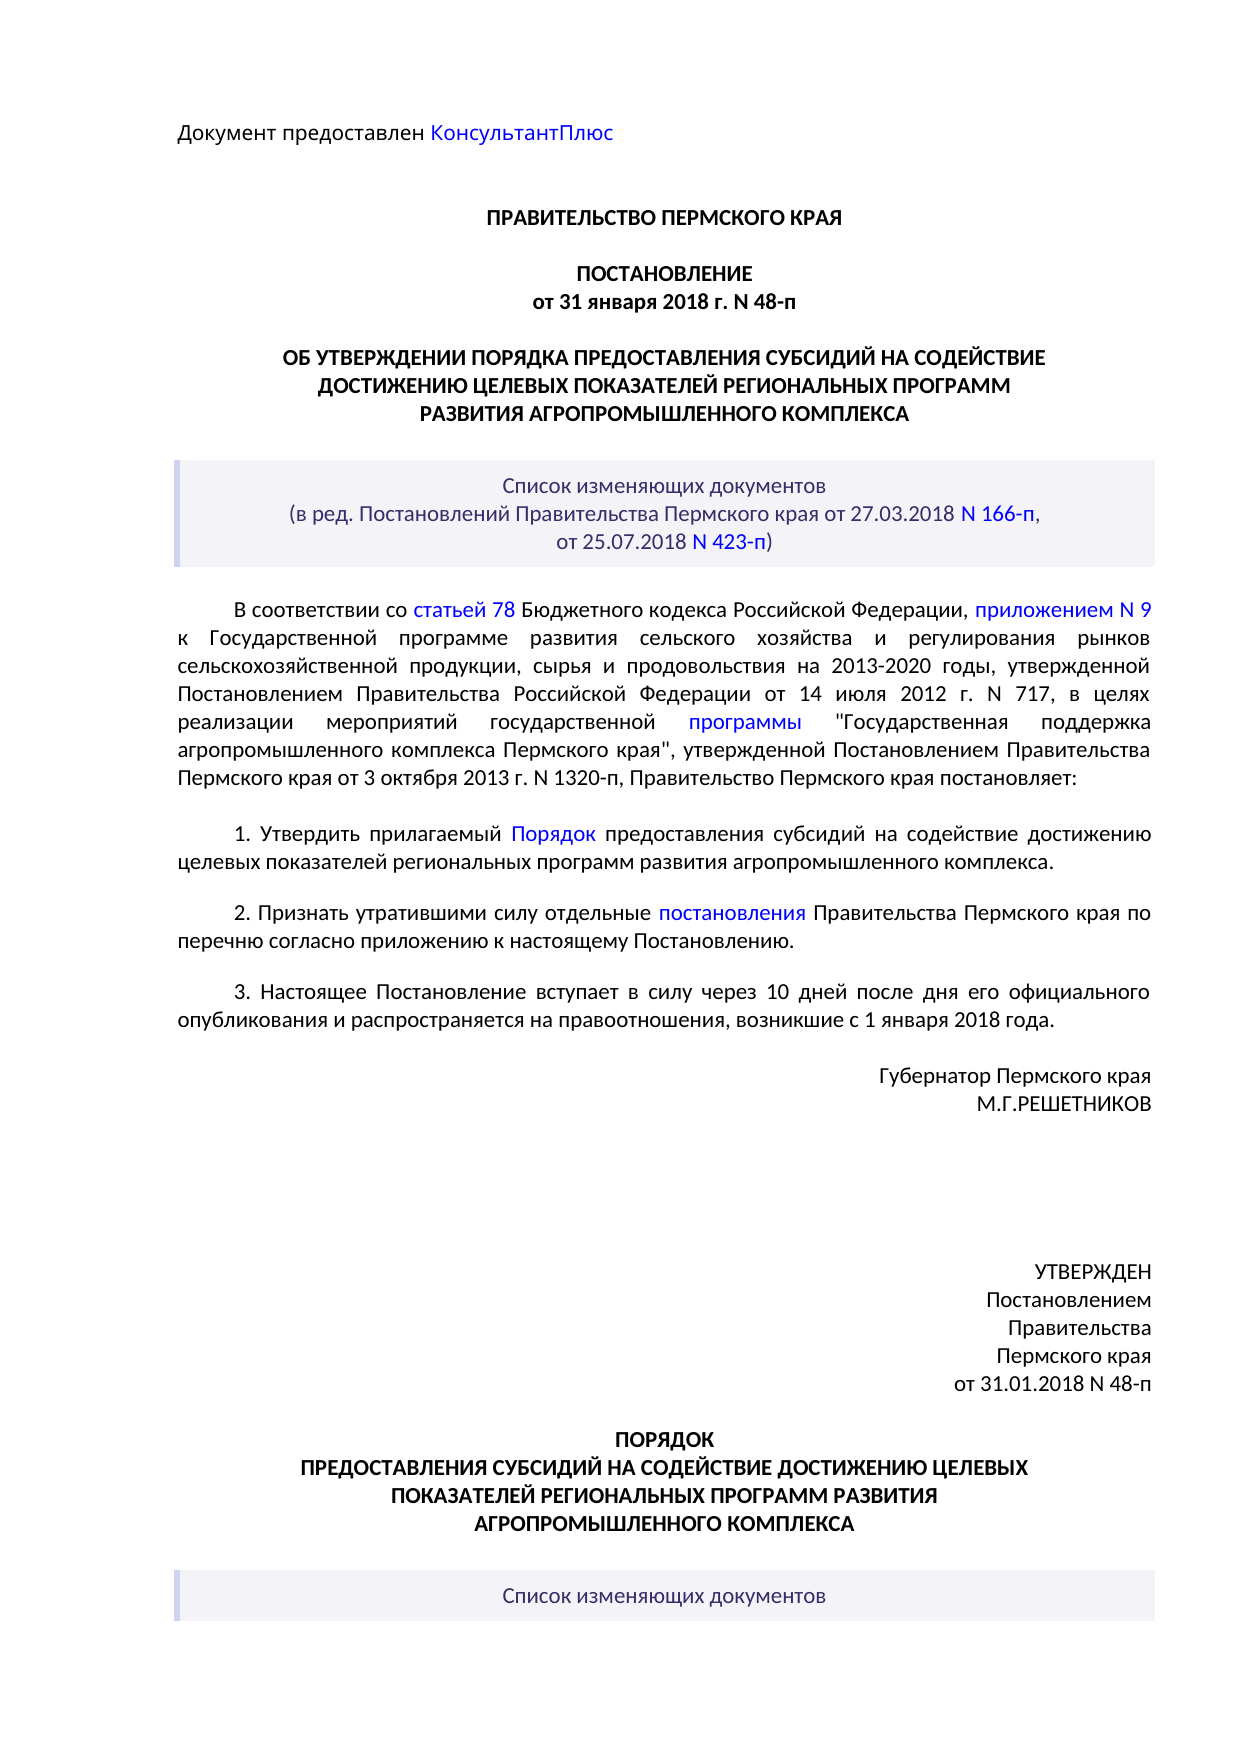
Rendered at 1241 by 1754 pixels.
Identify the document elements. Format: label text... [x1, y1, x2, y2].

text Пермского края [177, 1341, 1152, 1369]
text 3. Настоящее Постановление вступает в силу через 10 дней после дня его официального опубликования и распространяется на правоотношения, возникшие с 1 января 2018 года. [177, 977, 1152, 1033]
text 2. Признать утратившими силу отдельные постановления Правительства Пермского края по перечню согласно приложению к настоящему Постановлению. [177, 898, 1152, 954]
title ДОСТИЖЕНИЮ ЦЕЛЕВЫХ ПОКАЗАТЕЛЕЙ РЕГИОНАЛЬНЫХ ПРОГРАММ [177, 371, 1152, 399]
table_header Список изменяющих документов (в ред. Постановлений Правительства Пермского края от 27.03.2018 N 166-п, от 25.07.2018 N 423-п) [180, 460, 1149, 567]
text от 31.01.2018 N 48-п [177, 1369, 1152, 1397]
text Правительства [177, 1313, 1152, 1341]
title ПОКАЗАТЕЛЕЙ РЕГИОНАЛЬНЫХ ПРОГРАММ РАЗВИТИЯ [177, 1482, 1152, 1509]
title ПОСТАНОВЛЕНИЕ [177, 259, 1152, 287]
text Постановлением [177, 1285, 1152, 1313]
text 1. Утвердить прилагаемый Порядок предоставления субсидий на содействие достижению целевых показателей региональных программ развития агропромышленного комплекса. [177, 819, 1152, 875]
text В соответствии со статьей 78 Бюджетного кодекса Российской Федерации, приложением N 9 к Государственной программе развития сельского хозяйства и регулирования рынков сельскохозяйственной продукции, сырья и продовольствия на 2013-2020 годы, утвержденной Постановлением Правительства Российской Федерации от 14 июля 2012 г. N 717, в целях реализации мероприятий государственной программы "Государственная поддержка агропромышленного комплекса Пермского края", утвержденной Постановлением Правительства Пермского края от 3 октября 2013 г. N 1320-п, Правительство Пермского края постановляет: [177, 595, 1152, 791]
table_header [180, 1570, 1149, 1621]
title Документ предоставлен КонсультантПлюс [177, 118, 1152, 175]
text УТВЕРЖДЕН [177, 1257, 1152, 1285]
title ПРАВИТЕЛЬСТВО ПЕРМСКОГО КРАЯ [177, 203, 1152, 231]
title ПОРЯДОК [177, 1426, 1152, 1453]
title ПРЕДОСТАВЛЕНИЯ СУБСИДИЙ НА СОДЕЙСТВИЕ ДОСТИЖЕНИЮ ЦЕЛЕВЫХ [177, 1453, 1152, 1482]
text М.Г.РЕШЕТНИКОВ [177, 1089, 1152, 1117]
title ОБ УТВЕРЖДЕНИИ ПОРЯДКА ПРЕДОСТАВЛЕНИЯ СУБСИДИЙ НА СОДЕЙСТВИЕ [177, 343, 1152, 371]
title от 31 января 2018 г. N 48-п [177, 287, 1152, 315]
text Губернатор Пермского края [177, 1061, 1152, 1089]
title РАЗВИТИЯ АГРОПРОМЫШЛЕННОГО КОМПЛЕКСА [177, 399, 1152, 427]
title АГРОПРОМЫШЛЕННОГО КОМПЛЕКСА [177, 1509, 1152, 1538]
